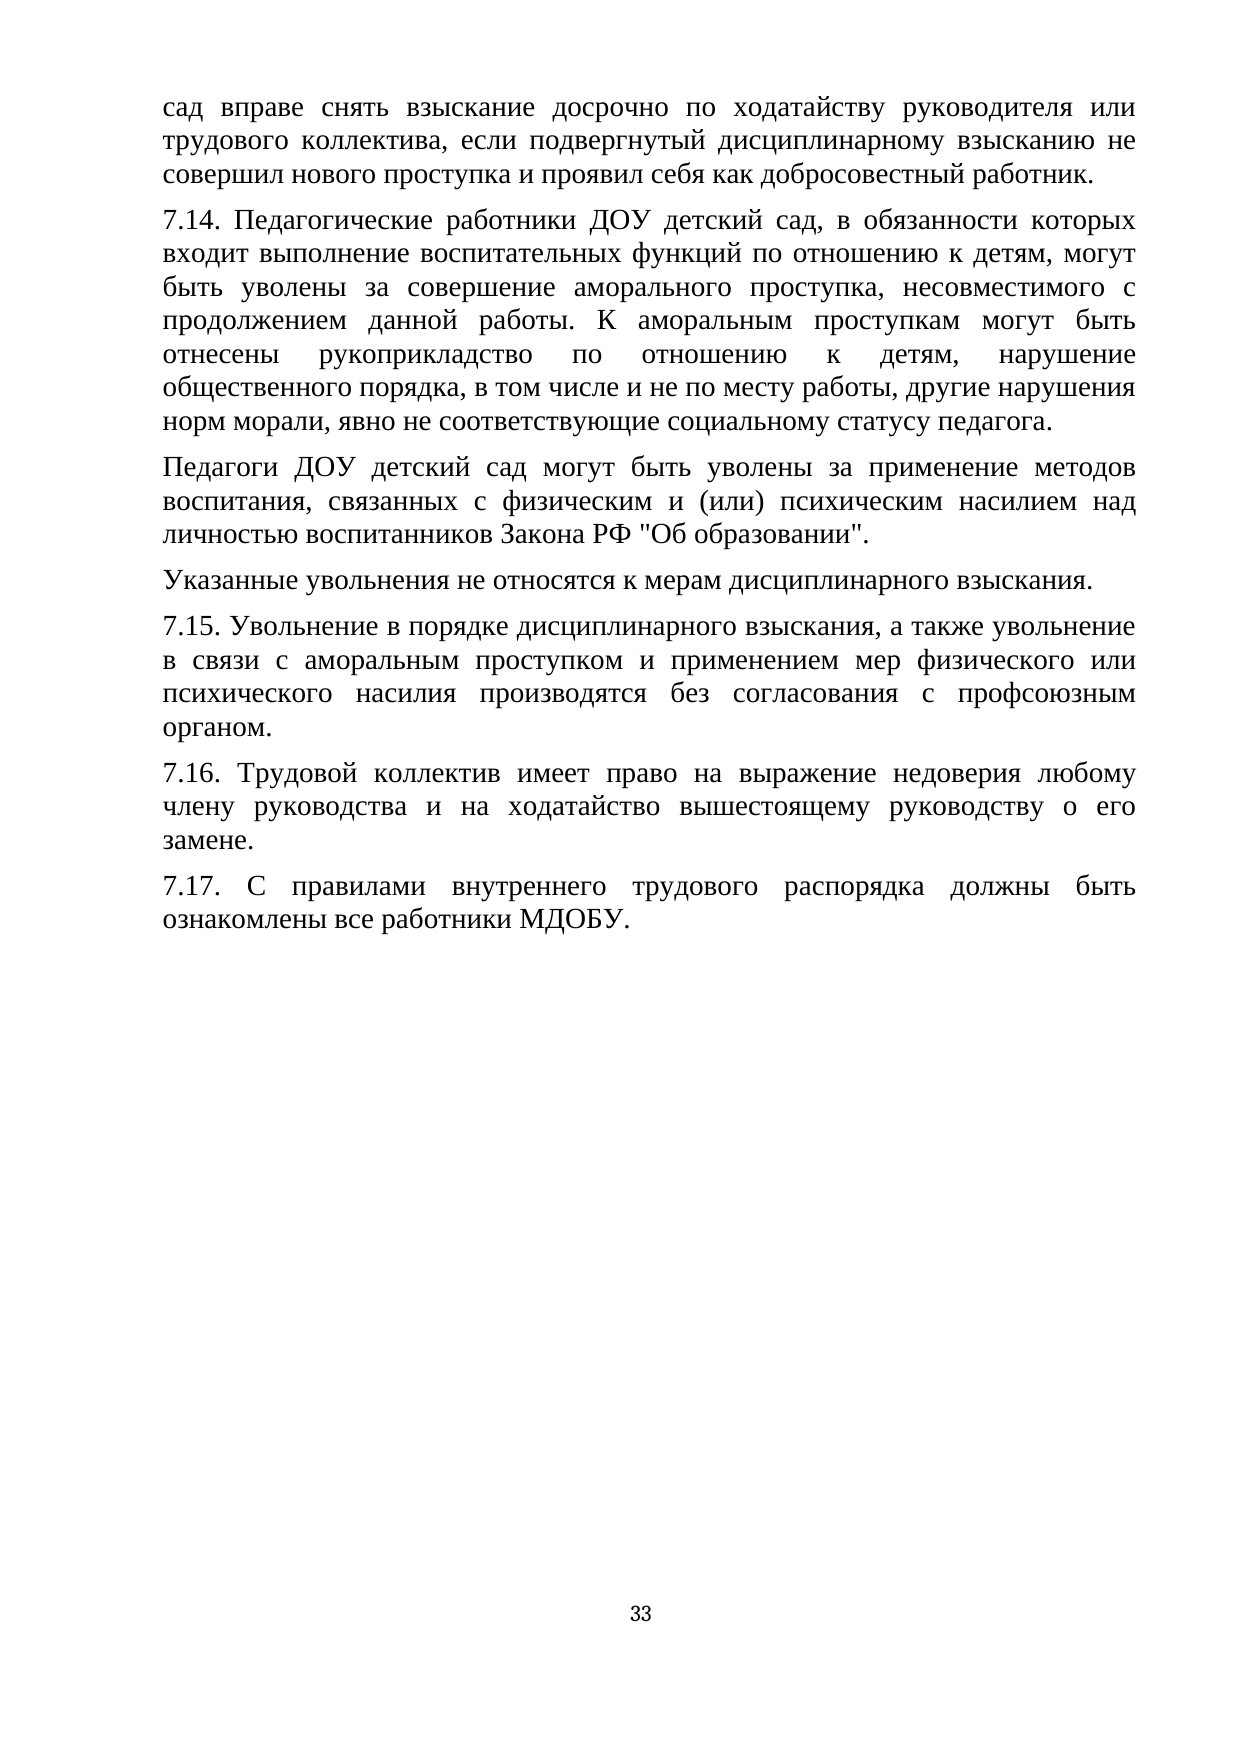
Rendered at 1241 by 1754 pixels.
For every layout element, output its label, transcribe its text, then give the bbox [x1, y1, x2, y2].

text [162, 89, 1137, 189]
text 7.17. С правилами внутреннего трудового распорядка должны быть ознакомлены все работники МДОБУ. [162, 868, 1137, 935]
text 7.14. Педагогические работники ДОУ детский сад, в обязанности которых входит выполнение воспитательных функций по отношению к детям, могут быть уволены за совершение аморального проступка, несовместимого с продолжением данной работы. К аморальным проступкам могут быть отнесены рукоприкладство по отношению к детям, нарушение общественного порядка, в том числе и не по месту работы, другие нарушения норм морали, явно не соответствующие социальному статусу педагога. [162, 202, 1137, 437]
text 7.16. Трудовой коллектив имеет право на выражение недоверия любому члену руководства и на ходатайство вышестоящему руководству о его замене. [162, 755, 1137, 856]
text 7.15. Увольнение в порядке дисциплинарного взыскания, а также увольнение в связи с аморальным проступком и применением мер физического или психического насилия производятся без согласования с профсоюзным органом. [162, 608, 1137, 742]
text Указанные увольнения не относятся к мерам дисциплинарного взыскания. [162, 562, 1137, 596]
text Педагоги ДОУ детский сад могут быть уволены за применение методов воспитания, связанных с физическим и (или) психическим насилием над личностью воспитанников Закона РФ "Об образовании". [162, 449, 1137, 550]
